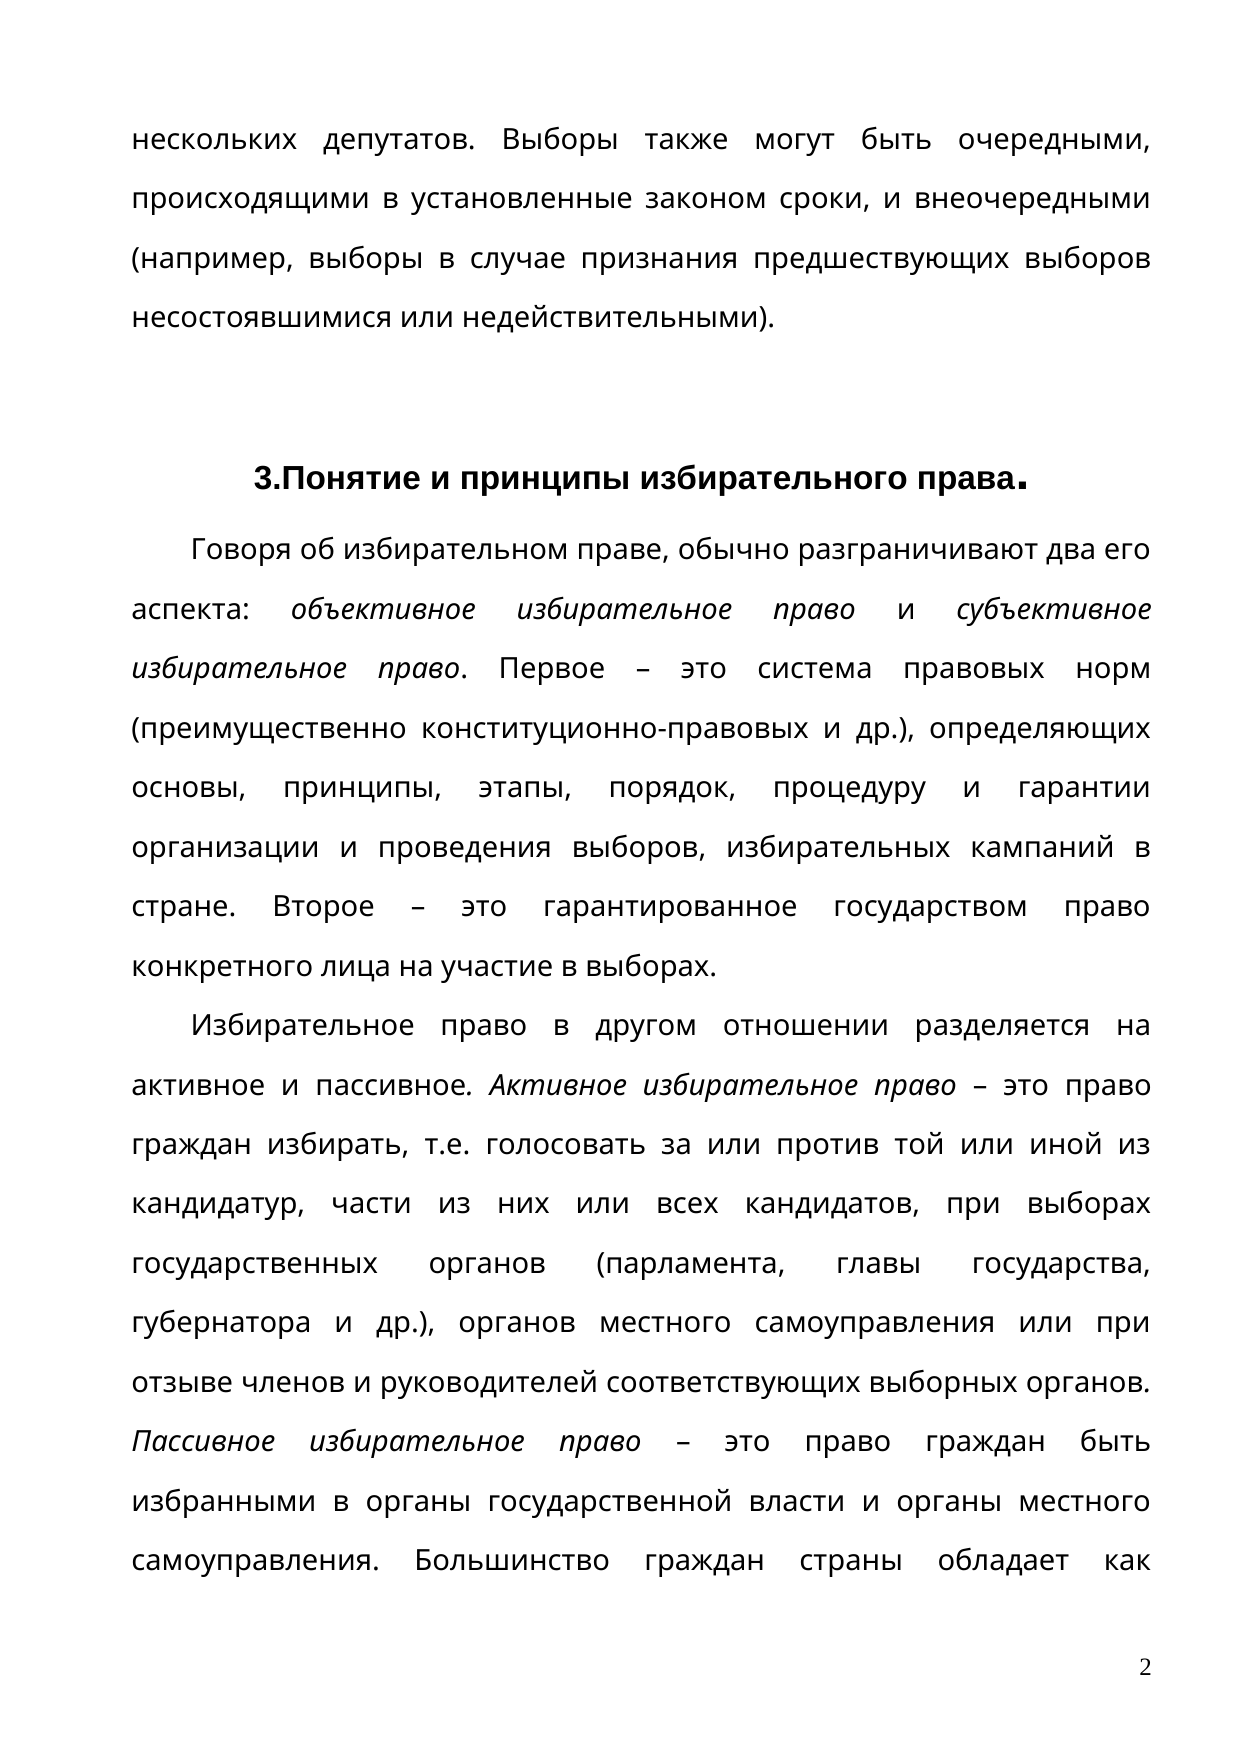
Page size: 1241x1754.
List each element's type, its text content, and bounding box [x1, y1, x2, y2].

text Говоря об избирательном праве, обычно разграничивают два его аспекта: объективное избирательное право и субъективное избирательное право. Первое – это система правовых норм (преимущественно конституционно-правовых и др.), определяющих основы, принципы, этапы, порядок, процедуру и гарантии организации и проведения выборов, избирательных кампаний в стране. Второе – это гарантированное государством право конкретного лица на участие в выборах. [131, 528, 1152, 984]
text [131, 118, 1152, 336]
text 3.Понятие и принципы избирательного права. [131, 442, 1152, 500]
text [131, 1004, 1152, 1579]
